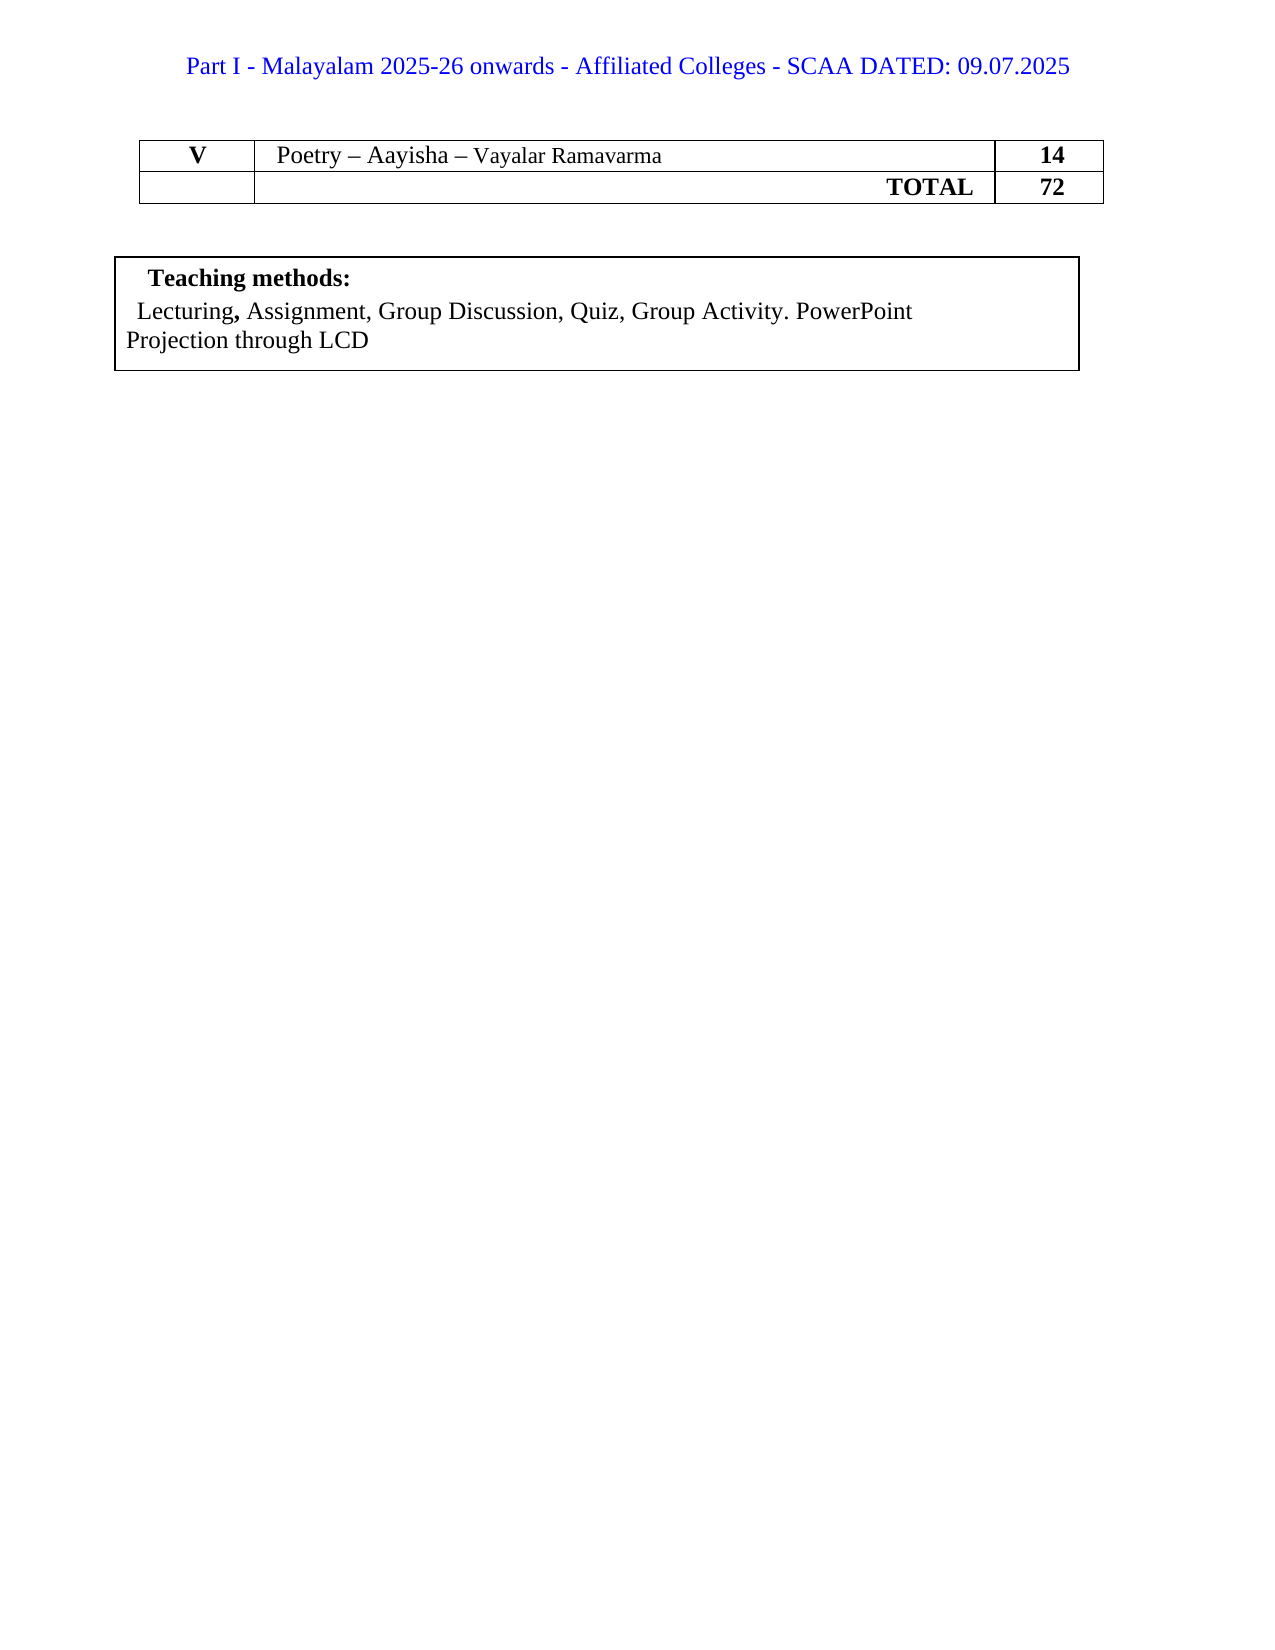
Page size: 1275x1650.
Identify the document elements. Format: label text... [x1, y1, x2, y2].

table_cell Poetry – Aayisha – Vayalar Ramavarma [255, 141, 994, 171]
table_cell V [140, 141, 254, 171]
table_cell 14 [996, 141, 1103, 171]
table_cell [140, 172, 254, 202]
table_cell TOTAL [255, 172, 994, 202]
table_cell 72 [996, 172, 1103, 202]
